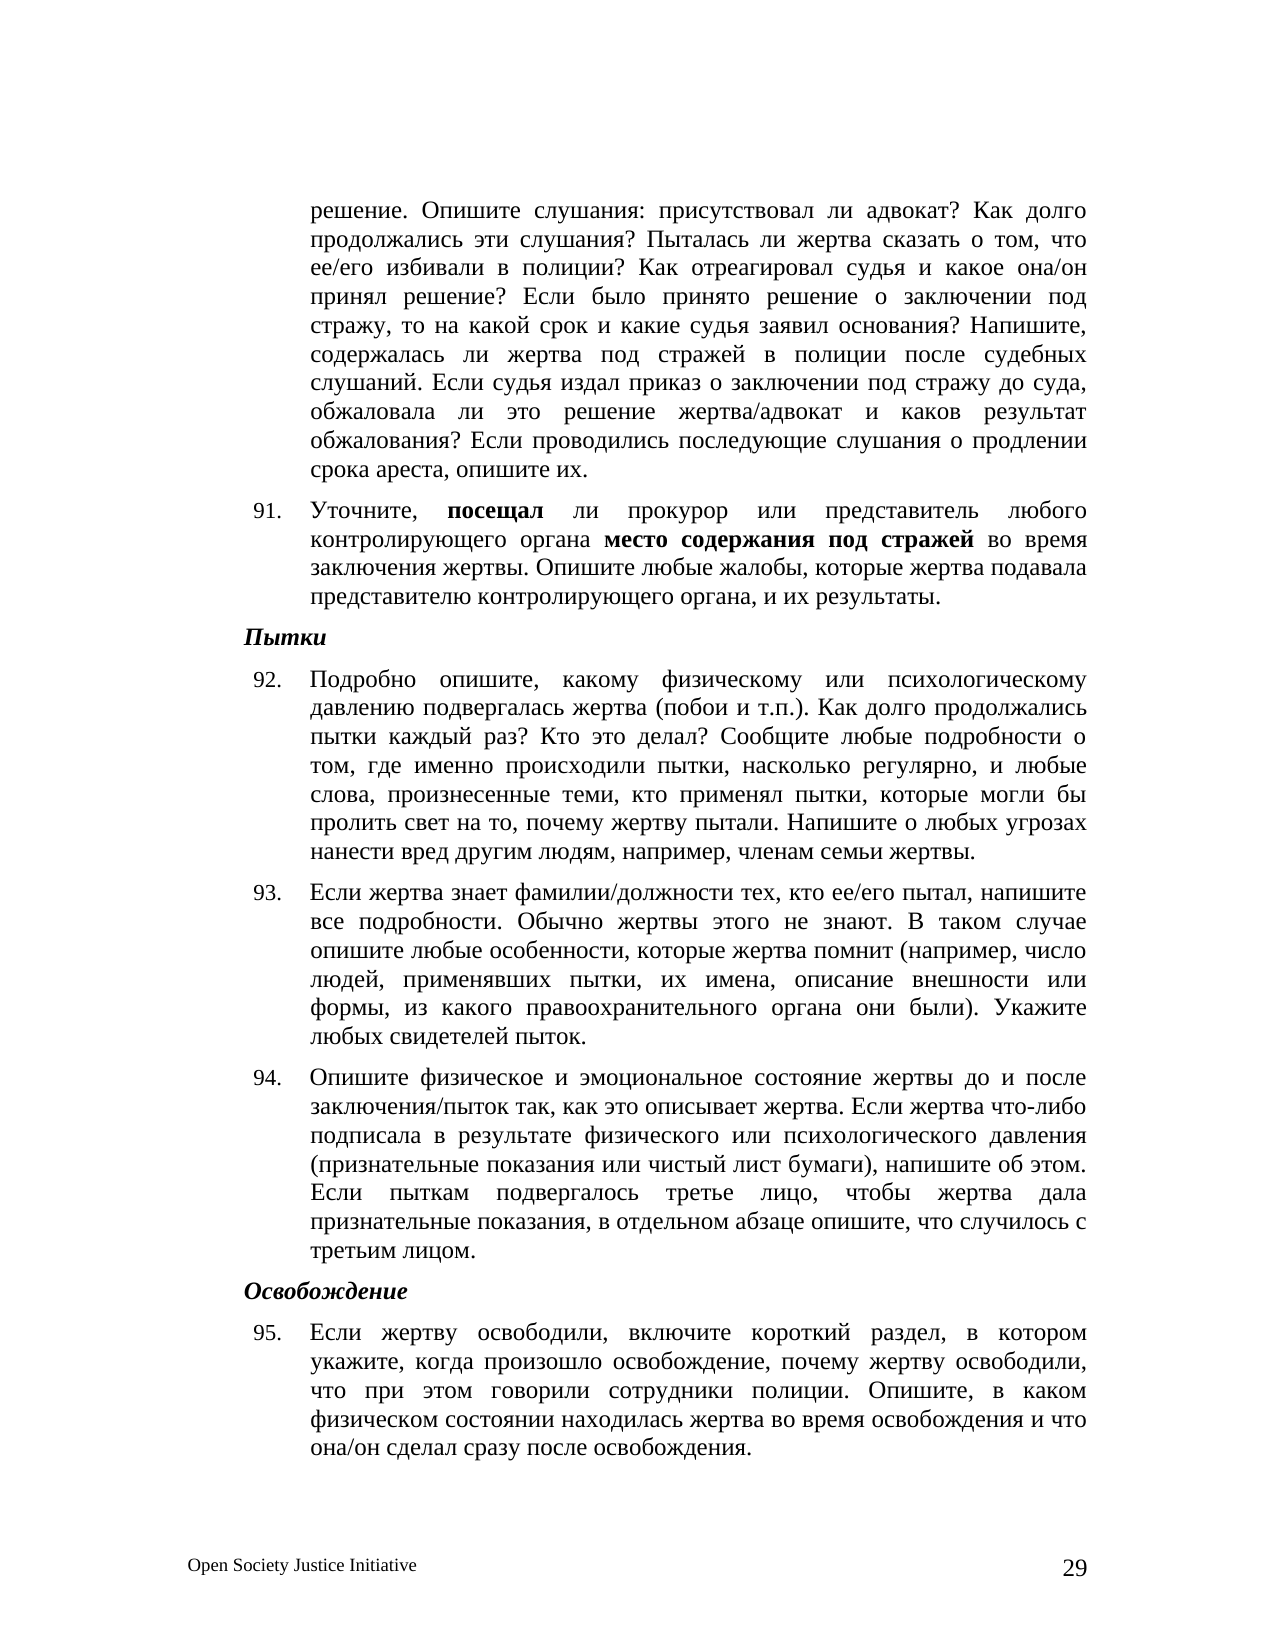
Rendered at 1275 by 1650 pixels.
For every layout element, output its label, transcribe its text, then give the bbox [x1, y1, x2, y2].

subtitle Пытки [244, 622, 1087, 651]
text Подробно опишите, какому физическому или психологическому давлению подвергалась жертва (побои и т.п.). Как долго продолжались пытки каждый раз? Кто это делал? Сообщите любые подробности о том, где именно происходили пытки, насколько регулярно, и любые слова, произнесенные теми, кто применял пытки, которые могли бы пролить свет на то, почему жертву пытали. Напишите о любых угрозах нанести вред другим людям, например, членам семьи жертвы. [253, 664, 1087, 865]
subtitle Освобождение [244, 1276, 1087, 1305]
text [253, 195, 1087, 482]
text Уточните, посещал ли прокурор или представитель любого контролирующего органа место содержания под стражей во время заключения жертвы. Опишите любые жалобы, которые жертва подавала представителю контролирующего органа, и их результаты. [253, 495, 1087, 610]
text Если жертва знает фамилии/должности тех, кто ее/его пытал, напишите все подробности. Обычно жертвы этого не знают. В таком случае опишите любые особенности, которые жертва помнит (например, число людей, применявших пытки, их имена, описание внешности или формы, из какого правоохранительного органа они были). Укажите любых свидетелей пыток. [253, 877, 1087, 1050]
text Если жертву освободили, включите короткий раздел, в котором укажите, когда произошло освобождение, почему жертву освободили, что при этом говорили сотрудники полиции. Опишите, в каком физическом состоянии находилась жертва во время освобождения и что она/он сделал сразу после освобождения. [253, 1317, 1087, 1461]
text Опишите физическое и эмоциональное состояние жертвы до и после заключения/пыток так, как это описывает жертва. Если жертва что-либо подписала в результате физического или психологического давления (признательные показания или чистый лист бумаги), напишите об этом. Если пыткам подвергалось третье лицо, чтобы жертва дала признательные показания, в отдельном абзаце опишите, что случилось с третьим лицом. [253, 1062, 1087, 1264]
